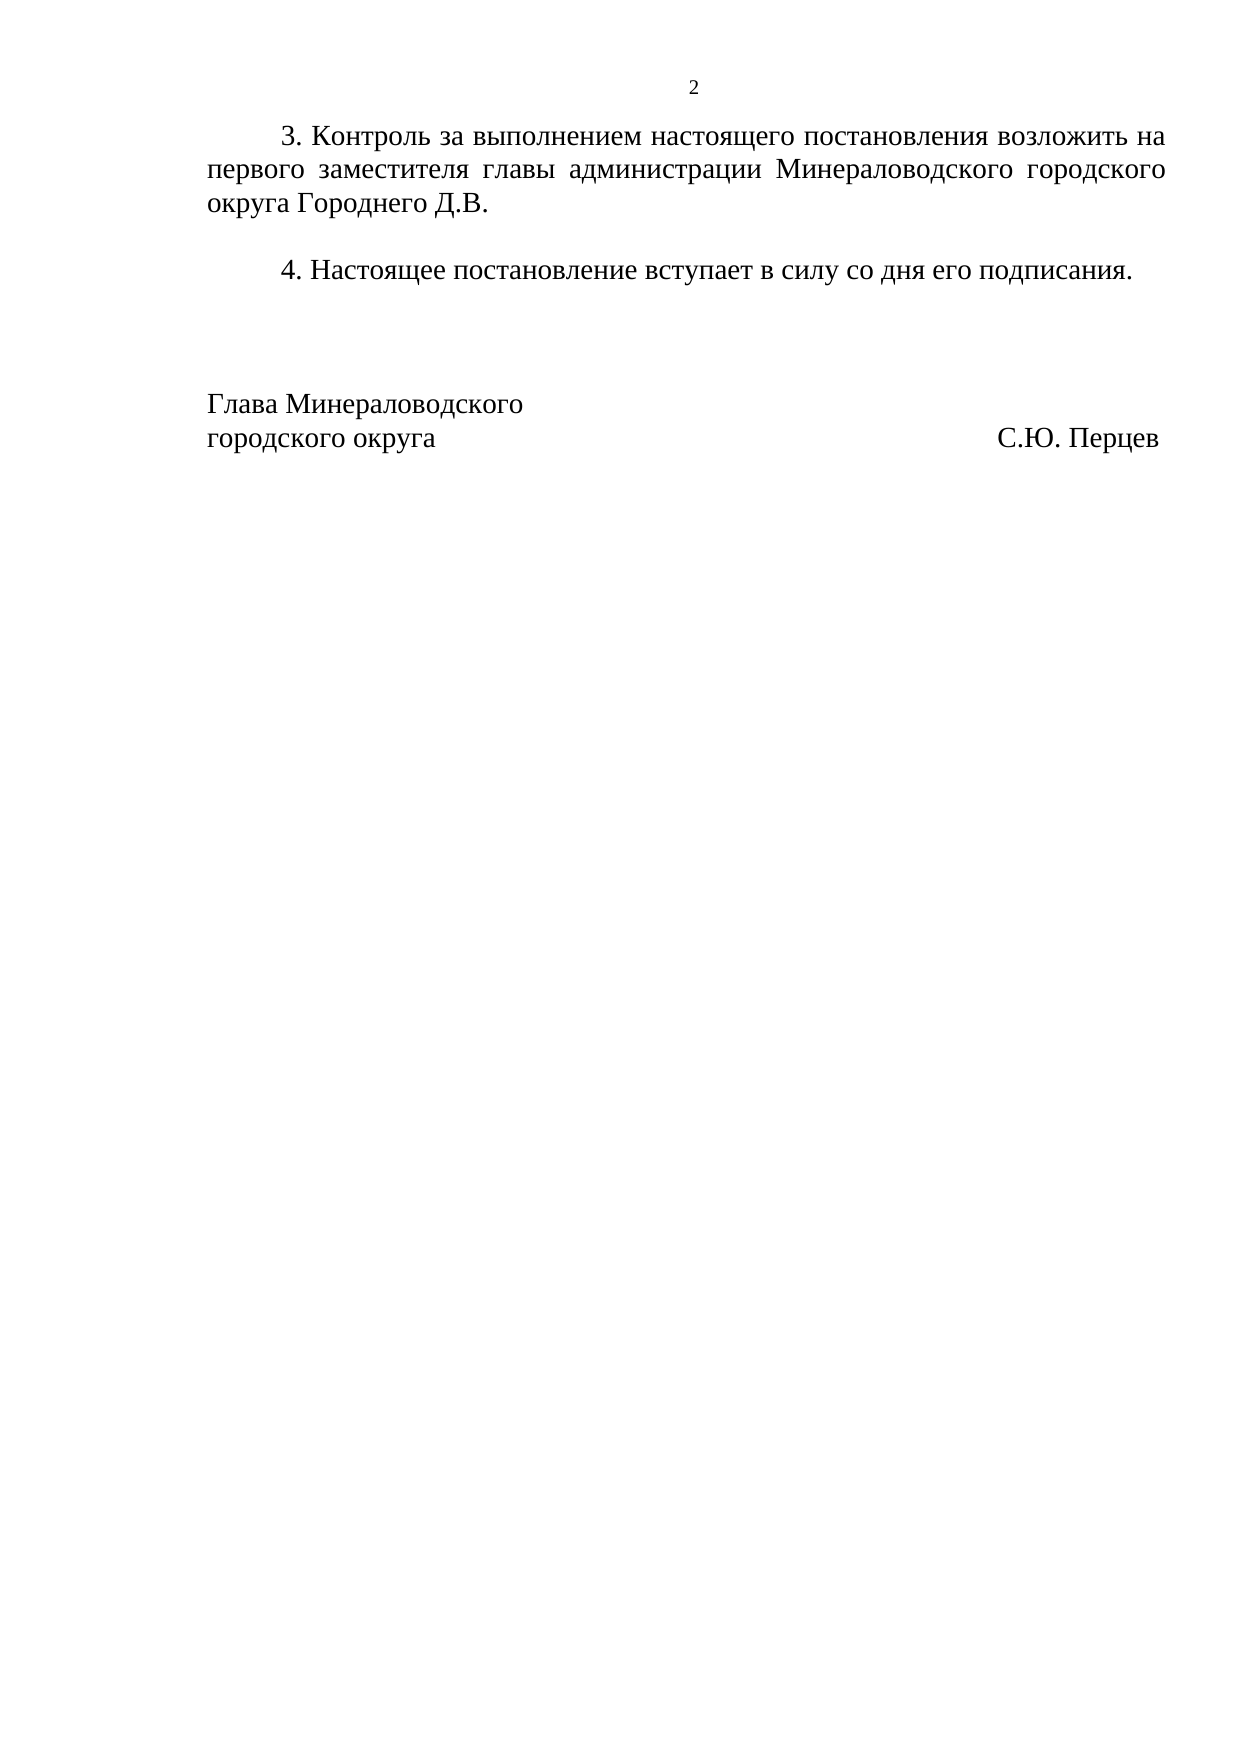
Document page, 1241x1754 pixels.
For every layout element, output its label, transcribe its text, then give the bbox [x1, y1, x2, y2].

text 3. Контроль за выполнением настоящего постановления возложить на первого заместителя главы администрации Минераловодского городского округа Городнего Д.В. [207, 118, 1167, 219]
text 4. Настоящее постановление вступает в силу со дня его подписания. [207, 252, 1167, 286]
text Глава Минераловодского [207, 386, 1167, 420]
text городского округа С.Ю. Перцев [207, 420, 1167, 453]
